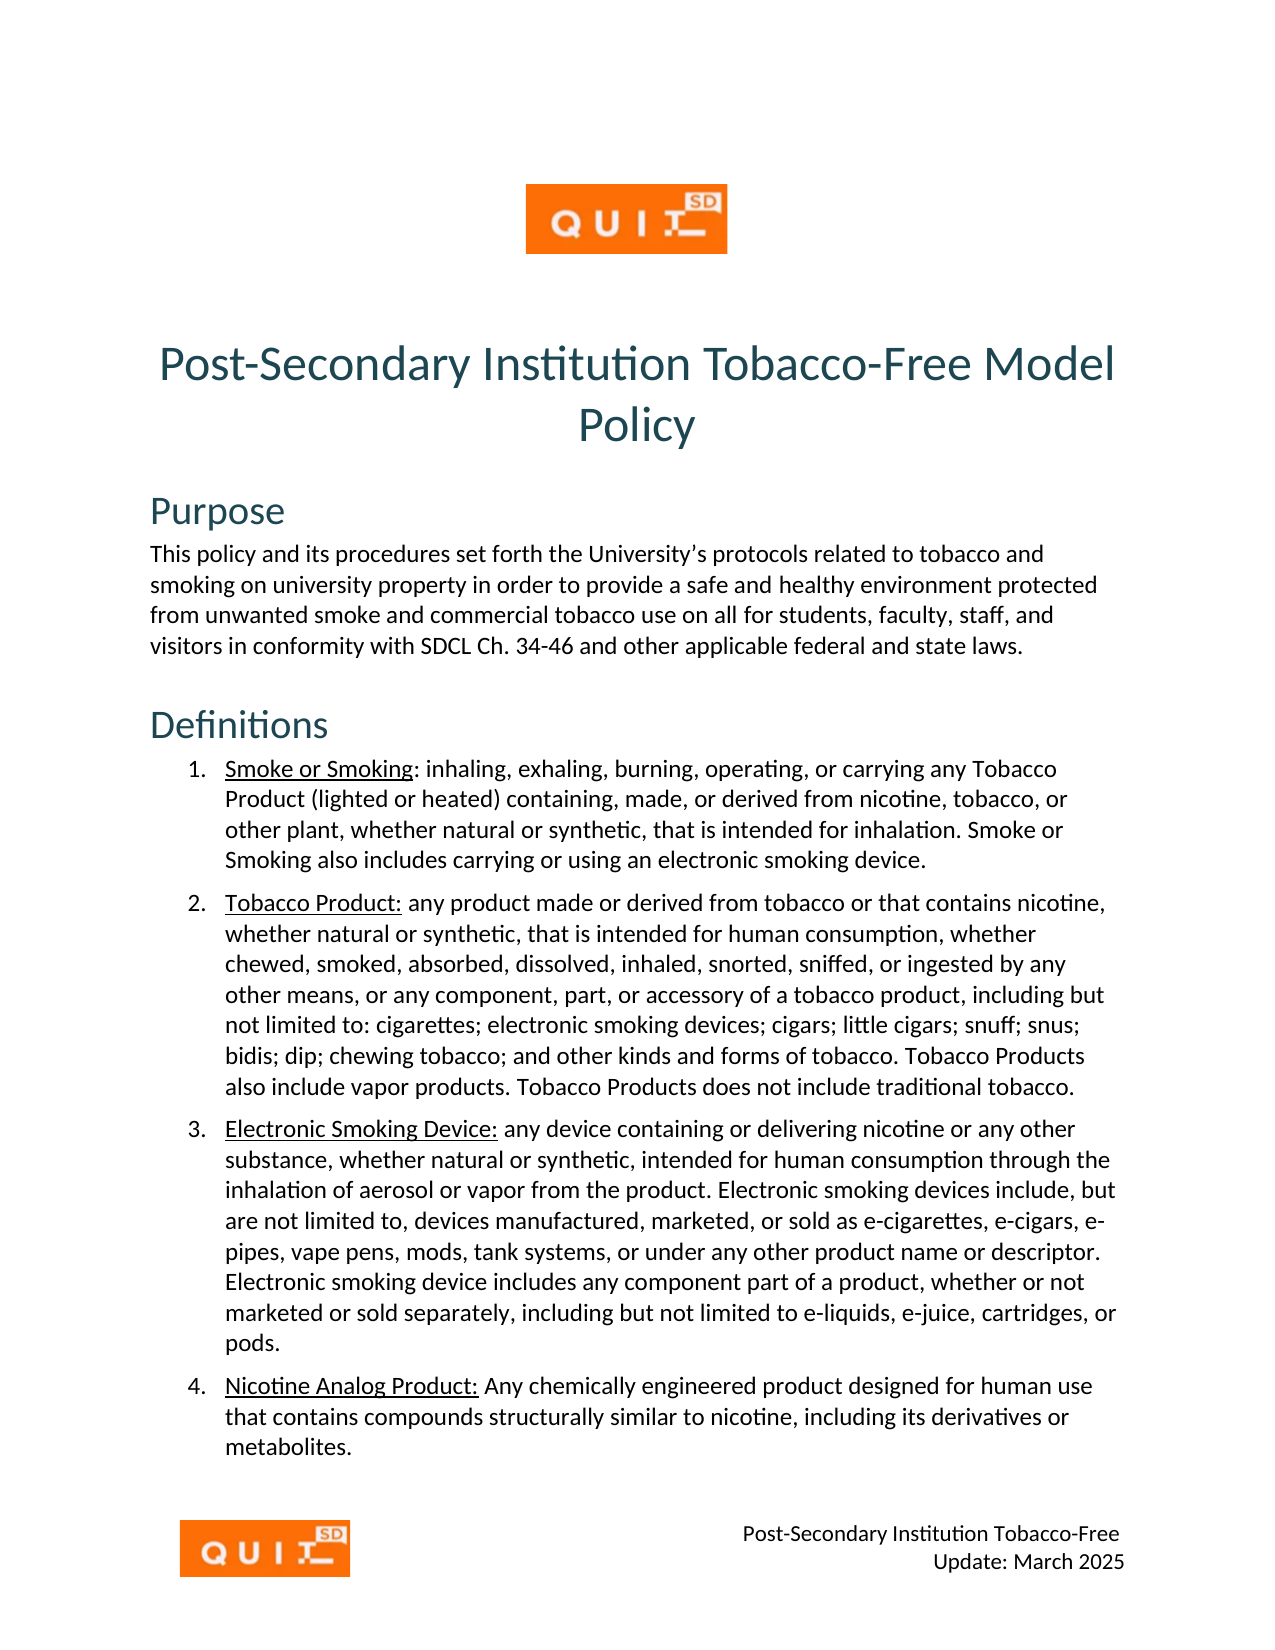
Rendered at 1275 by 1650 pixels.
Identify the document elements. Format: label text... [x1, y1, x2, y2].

picture [524, 184, 727, 253]
text Post-Secondary Institution Tobacco-Free Model Policy [150, 331, 1125, 453]
list Electronic Smoking Device: any device containing or delivering nicotine or any other substance, whether natural or synthetic, intended for human consumption through the inhalation of aerosol or vapor from the product. Electronic smoking devices include, but are not limited to, devices manufactured, marketed, or sold as e-cigarettes, e-cigars, e-pipes, vape pens, mods, tank systems, or under any other product name or descriptor. Electronic smoking device includes any component part of a product, whether or not marketed or sold separately, including but not limited to e-liquids, e-juice, cartridges, or pods. [187, 1114, 1125, 1358]
text This policy and its procedures set forth the University’s protocols related to tobacco and smoking on university property in order to provide a safe and healthy environment protected from unwanted smoke and commercial tobacco use on all for students, faculty, staff, and visitors in conformity with SDCL Ch. 34-46 and other applicable federal and state laws. [150, 538, 1125, 660]
picture [178, 1520, 350, 1577]
subtitle Definitions [150, 699, 1125, 749]
list Nicotine Analog Product: Any chemically engineered product designed for human use that contains compounds structurally similar to nicotine, including its derivatives or metabolites. [187, 1370, 1125, 1462]
list Tobacco Product: any product made or derived from tobacco or that contains nicotine, whether natural or synthetic, that is intended for human consumption, whether chewed, smoked, absorbed, dissolved, inhaled, snorted, sniffed, or ingested by any other means, or any component, part, or accessory of a tobacco product, including but not limited to: cigarettes; electronic smoking devices; cigars; little cigars; snuff; snus; bidis; dip; chewing tobacco; and other kinds and forms of tobacco. Tobacco Products also include vapor products. Tobacco Products does not include traditional tobacco. [187, 887, 1125, 1101]
list Smoke or Smoking: inhaling, exhaling, burning, operating, or carrying any Tobacco Product (lighted or heated) containing, made, or derived from nicotine, tobacco, or other plant, whether natural or synthetic, that is intended for inhalation. Smoke or Smoking also includes carrying or using an electronic smoking device. [187, 753, 1125, 875]
subtitle Purpose [150, 485, 1125, 534]
